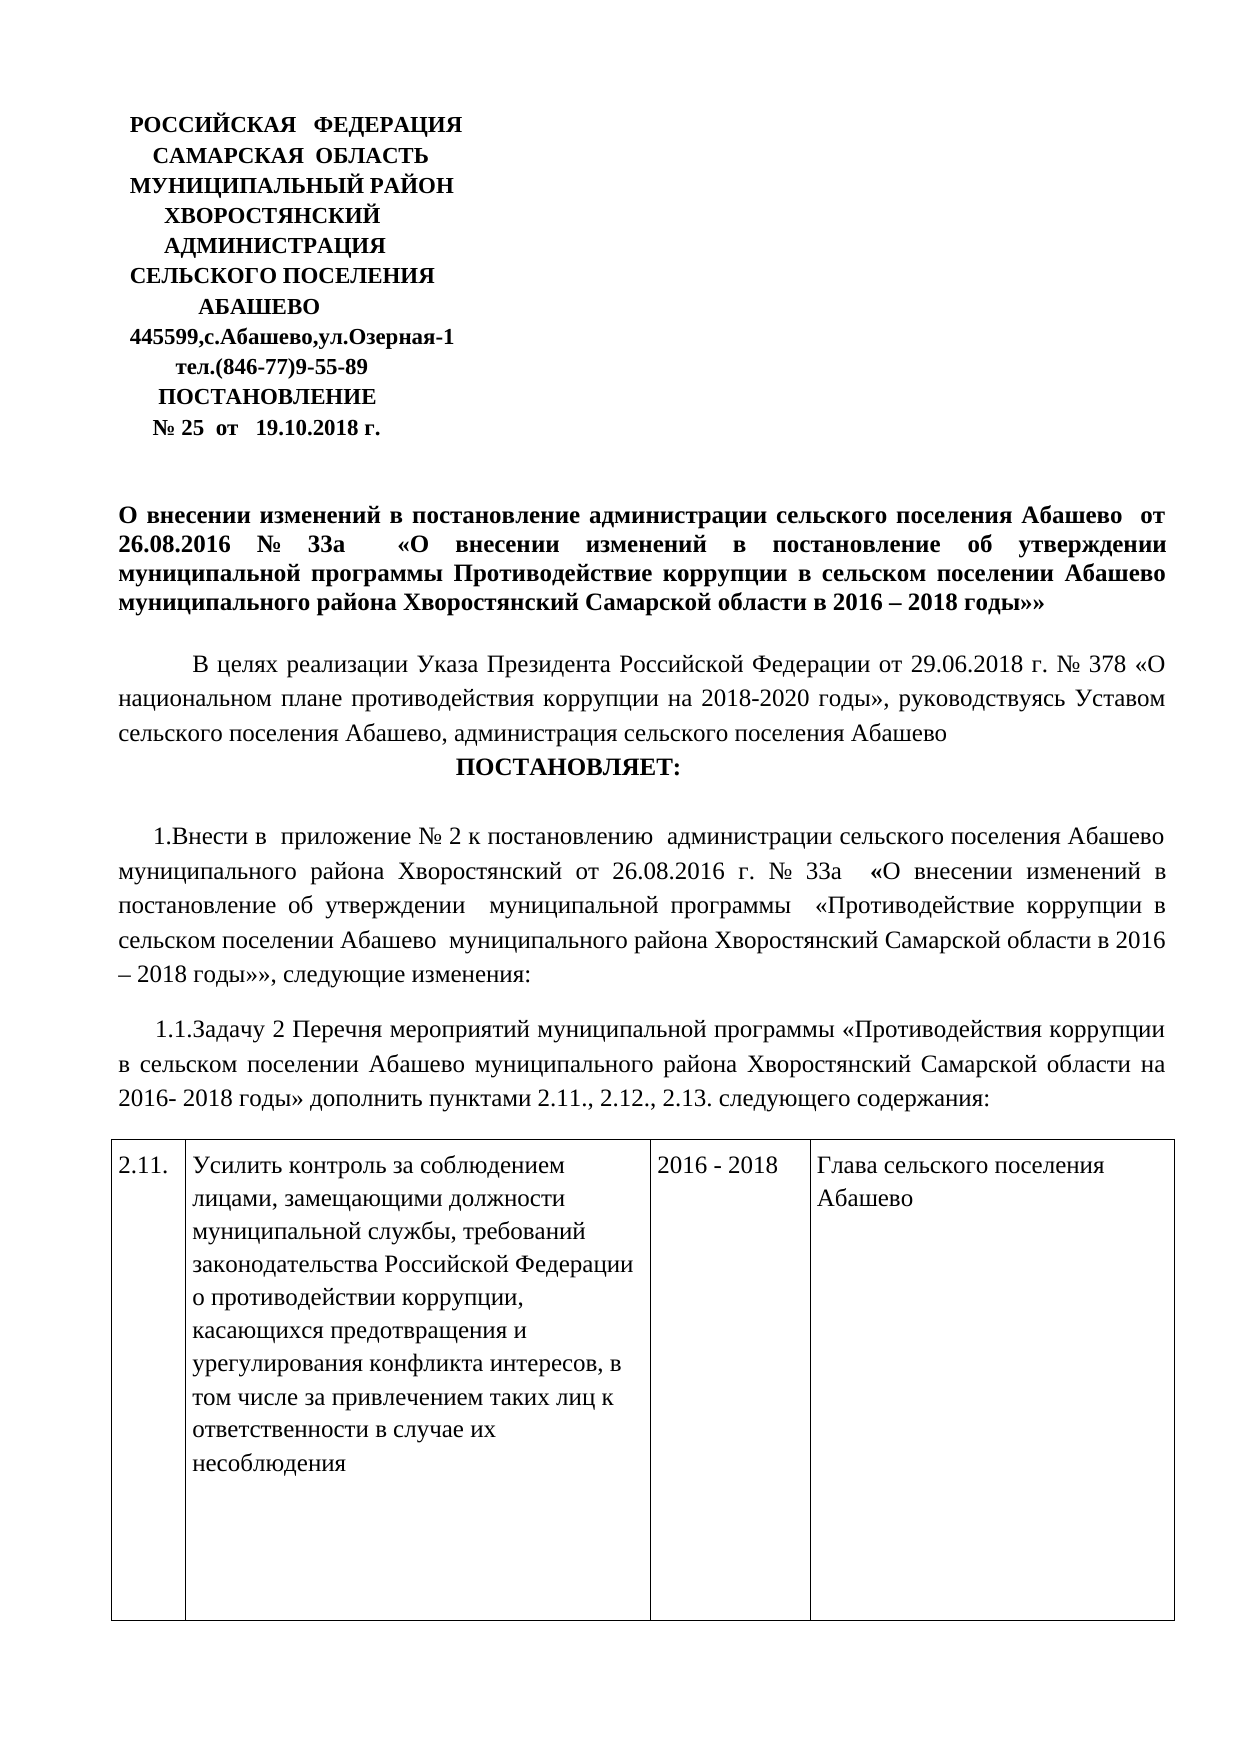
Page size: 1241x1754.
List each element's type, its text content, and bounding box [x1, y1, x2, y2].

text О внесении изменений в постановление администрации сельского поселения Абашево от 26.08.2016 № 33а «О внесении изменений в постановление об утверждении муниципальной программы Противодействие коррупции в сельском поселении Абашево муниципального района Хворостянский Самарской области в 2016 – 2018 годы»» [118, 500, 1167, 615]
text 1.1.Задачу 2 Перечня мероприятий муниципальной программы «Противодействия коррупции в сельском поселении Абашево муниципального района Хворостянский Самарской области на 2016- 2018 годы» дополнить пунктами 2.11., 2.12., 2.13. следующего содержания: [118, 1014, 1167, 1112]
table_header Глава сельского поселения Абашево [811, 1140, 1174, 1620]
text В целях реализации Указа Президента Российской Федерации от 29.06.2018 г. № 378 «О национальном плане противодействия коррупции на 2018-2020 годы», руководствуясь Уставом сельского поселения Абашево, администрация сельского поселения Абашево [118, 649, 1167, 747]
table_header 2.11. [112, 1140, 185, 1620]
text ПОСТАНОВЛЯЕТ: [118, 752, 1167, 781]
table_header РОССИЙСКАЯ ФЕДЕРАЦИЯ САМАРСКАЯ ОБЛАСТЬ МУНИЦИПАЛЬНЫЙ РАЙОН ХВОРОСТЯНСКИЙ АДМИНИСТРАЦИЯ СЕЛЬСКОГО ПОСЕЛЕНИЯ АБАШЕВО 445599,с.Абашево,ул.Озерная-1 тел.(846-77)9-55-89 ПОСТАНОВЛЕНИЕ № 25 от 19.10.2018 г. [118, 111, 1202, 500]
table_header Усилить контроль за соблюдением лицами, замещающими должности муниципальной службы, требований законодательства Российской Федерации о противодействии коррупции, касающихся предотвращения и урегулирования конфликта интересов, в том числе за привлечением таких лиц к ответственности в случае их несоблюдения [186, 1140, 650, 1620]
table_header 2016 - 2018 [651, 1140, 810, 1620]
text 1.Внести в приложение № 2 к постановлению администрации сельского поселения Абашево муниципального района Хворостянский от 26.08.2016 г. № 33а «О внесении изменений в постановление об утверждении муниципальной программы «Противодействие коррупции в сельском поселении Абашево муниципального района Хворостянский Самарской области в 2016 – 2018 годы»», следующие изменения: [118, 821, 1167, 988]
